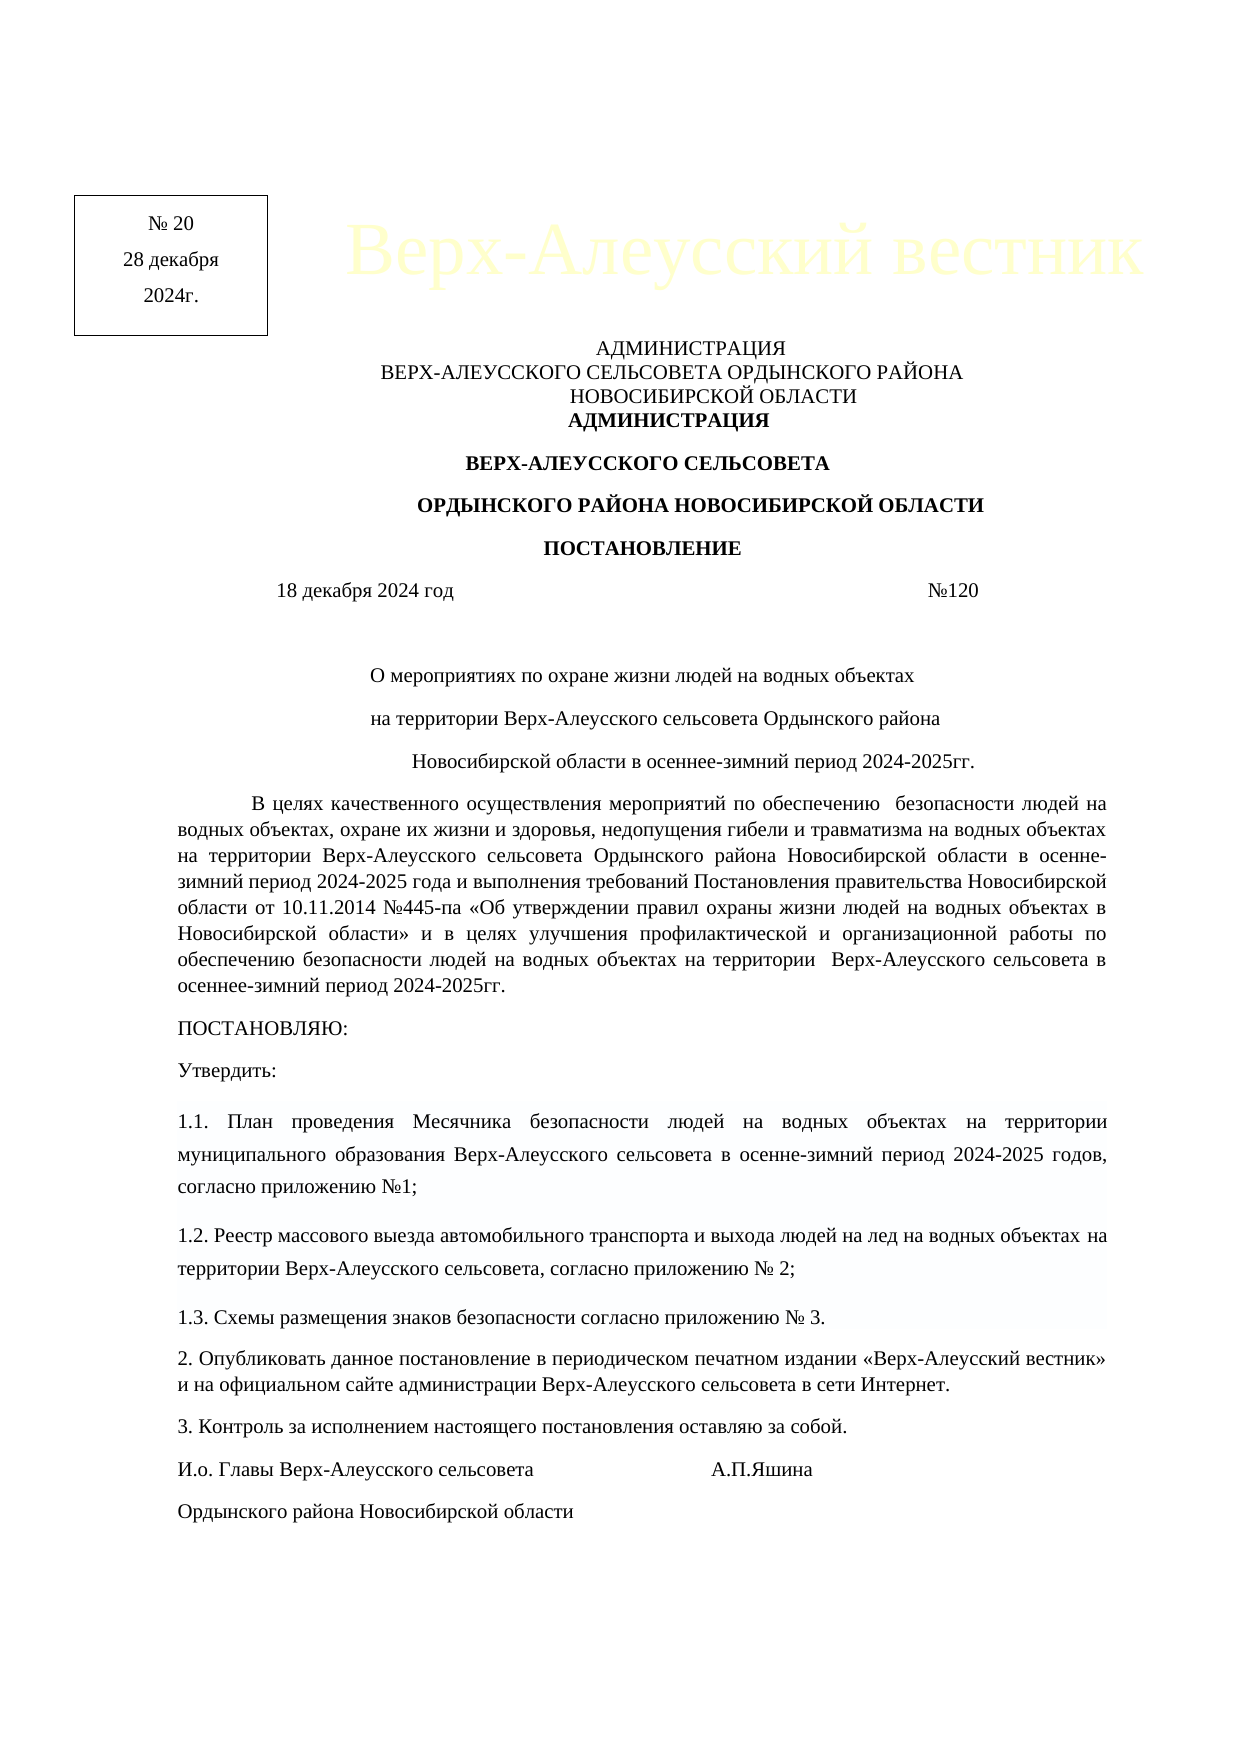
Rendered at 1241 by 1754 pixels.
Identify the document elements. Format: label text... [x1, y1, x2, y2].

text Ордынского района Новосибирской области [177, 1499, 1107, 1523]
text 1.3. Схемы размещения знаков безопасности согласно приложению № 3. [177, 1296, 1107, 1329]
text Новосибирской области в осеннее-зимний период 2024-2025гг. [177, 749, 1107, 773]
text на территории Верх-Алеусского сельсовета Ордынского района [177, 706, 1107, 730]
table_header [268, 195, 1210, 334]
text ПОСТАНОВЛЯЮ: [177, 1015, 1107, 1039]
text Утвердить: [177, 1058, 1107, 1082]
text ВЕРХ-АЛЕУССКОГО СЕЛЬСОВЕТА [177, 450, 1107, 474]
text АДМИНИСТРАЦИЯ [177, 336, 1107, 360]
table_header № 20 28 декабря 2024г. [75, 196, 267, 334]
text ПОСТАНОВЛЕНИЕ [177, 536, 1107, 560]
text 1.1. План проведения Месячника безопасности людей на водных объектах на территории муниципального образования Верх-Алеусского сельсовета в осенне-зимний период 2024-2025 годов, согласно приложению №1; [177, 1101, 1107, 1198]
text ВЕРХ-АЛЕУССКОГО СЕЛЬСОВЕТА ОРДЫНСКОГО РАЙОНА [177, 360, 1107, 384]
text 1.2. Реестр массового выезда автомобильного транспорта и выхода людей на лед на водных объектах на территории Верх-Алеусского сельсовета, согласно приложению № 2; [177, 1215, 1107, 1280]
text АДМИНИСТРАЦИЯ [177, 408, 1107, 432]
text ОРДЫНСКОГО РАЙОНА НОВОСИБИРСКОЙ ОБЛАСТИ [177, 493, 1107, 517]
text 3. Контроль за исполнением настоящего постановления оставляю за собой. [177, 1414, 1107, 1438]
text 18 декабря 2024 год №120 [177, 578, 1107, 602]
text И.о. Главы Верх-Алеусского сельсовета А.П.Яшина [177, 1457, 1107, 1481]
text НОВОСИБИРСКОЙ ОБЛАСТИ [177, 384, 1107, 408]
text В целях качественного осуществления мероприятий по обеспечению безопасности людей на водных объектах, охране их жизни и здоровья, недопущения гибели и травматизма на водных объектах на территории Верх-Алеусского сельсовета Ордынского района Новосибирской области в осенне-зимний период 2024-2025 года и выполнения требований Постановления правительства Новосибирской области от 10.11.2014 №445-па «Об утверждении правил охраны жизни людей на водных объектах в Новосибирской области» и в целях улучшения профилактической и организационной работы по обеспечению безопасности людей на водных объектах на территории Верх-Алеусского сельсовета в осеннее-зимний период 2024-2025гг. [177, 791, 1107, 997]
text О мероприятиях по охране жизни людей на водных объектах [177, 663, 1107, 687]
text 2. Опубликовать данное постановление в периодическом печатном издании «Верх-Алеусский вестник» и на официальном сайте администрации Верх-Алеусского сельсовета в сети Интернет. [177, 1346, 1107, 1396]
